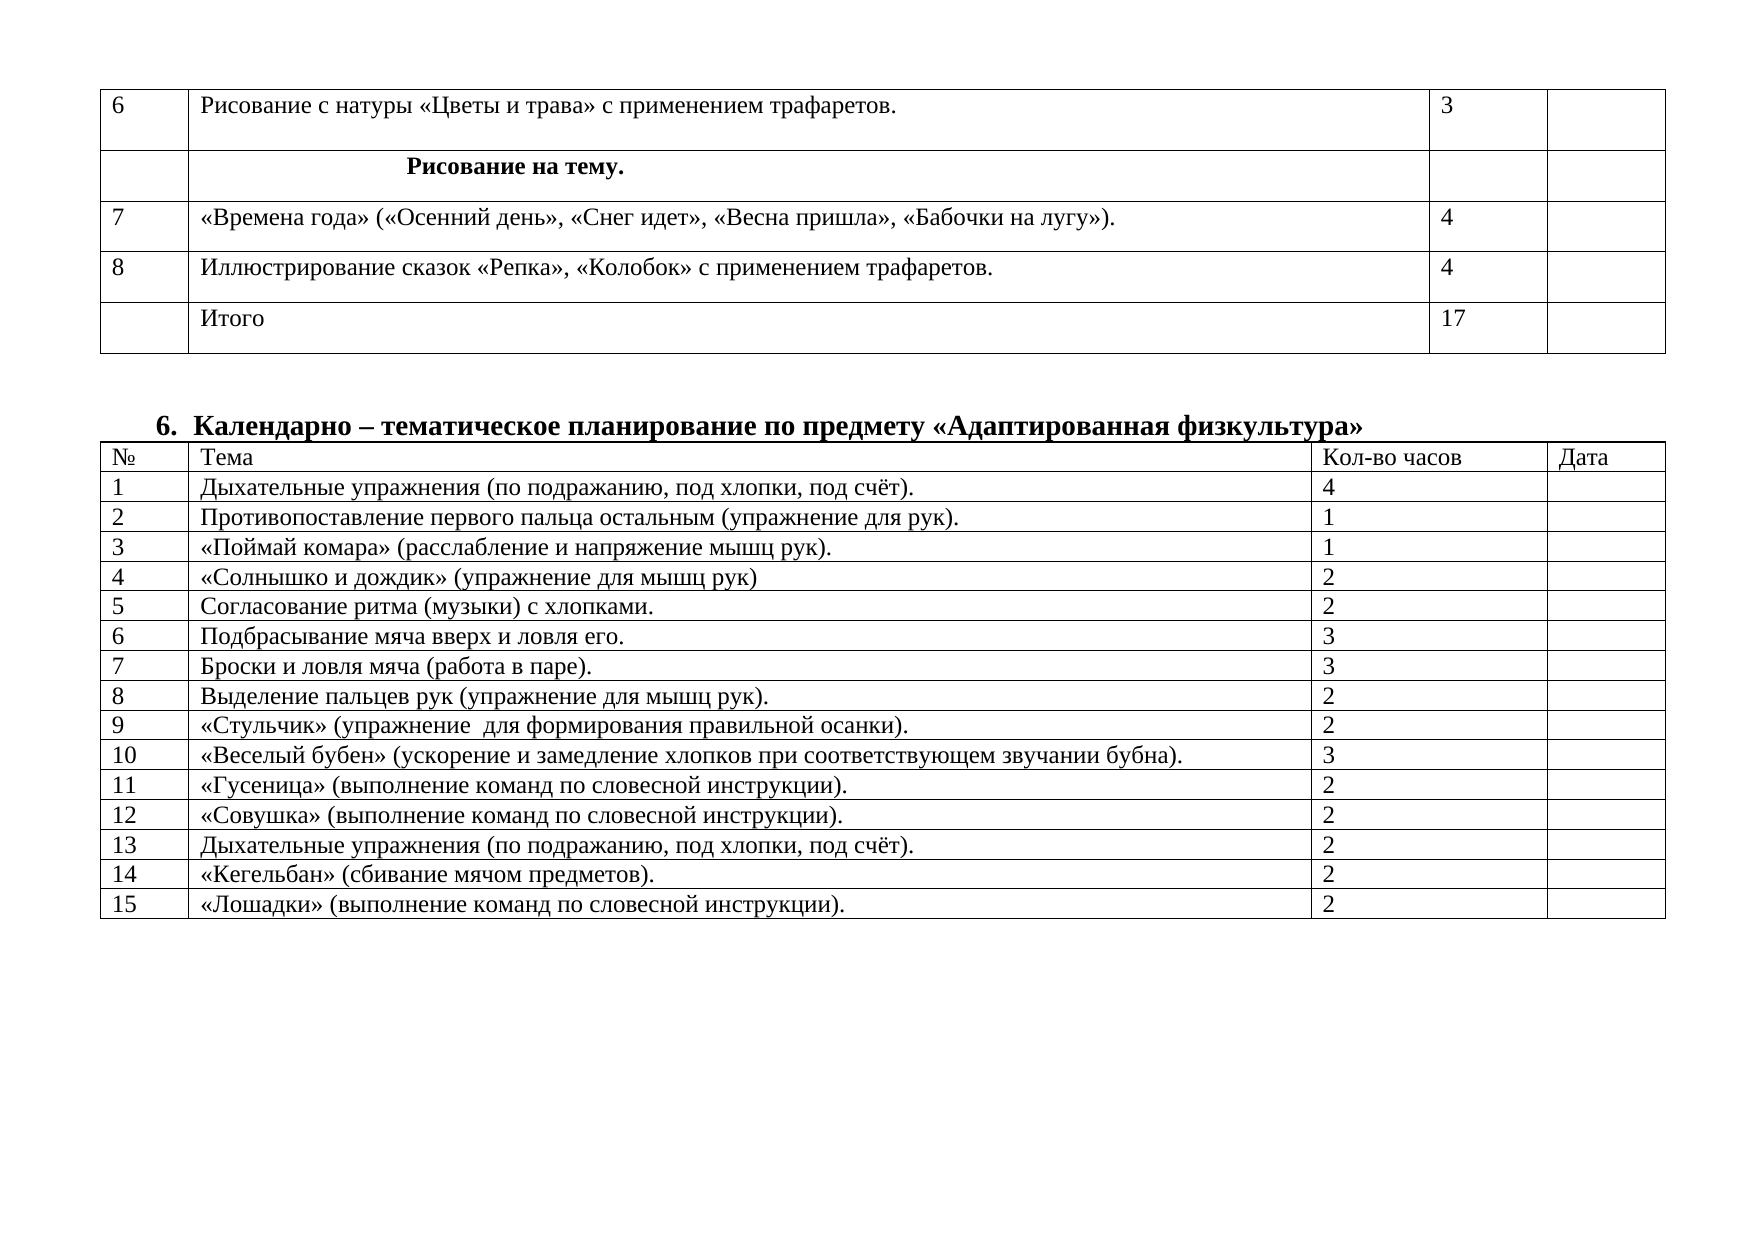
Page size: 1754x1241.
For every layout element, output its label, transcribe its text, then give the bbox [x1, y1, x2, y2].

table_cell [1548, 681, 1665, 709]
table_cell 9 [101, 711, 188, 739]
table_header Кол-во часов [1312, 443, 1547, 471]
table_cell 2 [1312, 770, 1547, 799]
table_cell [1548, 591, 1665, 620]
table_cell [101, 303, 188, 352]
table_cell Броски и ловля мяча (работа в паре). [189, 651, 1311, 680]
table_cell «Времена года» («Осенний день», «Снег идет», «Весна пришла», «Бабочки на лугу»). [189, 202, 1429, 251]
table_header Дата [1548, 443, 1665, 471]
table_cell [1548, 202, 1665, 251]
table_cell [1548, 303, 1665, 352]
table_cell 4 [101, 562, 188, 590]
table_cell [1548, 532, 1665, 561]
table_cell [1548, 740, 1665, 769]
table_cell [101, 151, 188, 201]
table_cell Итого [189, 303, 1429, 352]
table_header Тема [189, 443, 1311, 471]
table_cell 2 [1312, 681, 1547, 709]
table_cell 4 [1312, 472, 1547, 501]
table_cell Дыхательные упражнения (по подражанию, под хлопки, под счёт). [189, 472, 1311, 501]
table_cell «Поймай комара» (расслабление и напряжение мышц рук). [189, 532, 1311, 561]
table_cell 2 [101, 502, 188, 531]
table_cell [1548, 502, 1665, 531]
table_cell 11 [101, 770, 188, 799]
table_cell 3 [1312, 621, 1547, 650]
table_cell Подбрасывание мяча вверх и ловля его. [189, 621, 1311, 650]
table_cell Иллюстрирование сказок «Репка», «Колобок» с применением трафаретов. [189, 252, 1429, 302]
table_cell Рисование с натуры «Цветы и трава» с применением трафаретов. [189, 90, 1429, 150]
table_cell Рисование на тему. [189, 151, 1429, 201]
table_cell [1548, 860, 1665, 888]
table_cell Противопоставление первого пальца остальным (упражнение для рук). [189, 502, 1311, 531]
table_cell «Гусеница» (выполнение команд по словесной инструкции). [189, 770, 1311, 799]
table_cell 1 [1312, 532, 1547, 561]
table_cell «Кегельбан» (сбивание мячом предметов). [189, 860, 1311, 888]
list Календарно – тематическое планирование по предмету «Адаптированная физкультура» [156, 408, 1636, 441]
table_cell 4 [1430, 252, 1547, 302]
table_cell 12 [101, 800, 188, 829]
table_cell [1548, 800, 1665, 829]
table_cell 5 [101, 591, 188, 620]
table_header № [101, 443, 188, 471]
table_cell 1 [1312, 502, 1547, 531]
table_cell [1548, 562, 1665, 590]
table_cell 1 [101, 472, 188, 501]
table_cell 7 [101, 651, 188, 680]
table_cell 2 [1312, 860, 1547, 888]
table_cell Дыхательные упражнения (по подражанию, под хлопки, под счёт). [189, 830, 1311, 858]
table_cell Согласование ритма (музыки) с хлопками. [189, 591, 1311, 620]
table_cell [1548, 889, 1665, 918]
table_cell 13 [101, 830, 188, 858]
table_cell «Солнышко и дождик» (упражнение для мышц рук) [189, 562, 1311, 590]
table_cell 8 [101, 252, 188, 302]
table_cell 2 [1312, 562, 1547, 590]
table_cell «Веселый бубен» (ускорение и замедление хлопков при соответствующем звучании бубна). [189, 740, 1311, 769]
table_cell 3 [101, 532, 188, 561]
table_cell 3 [1312, 651, 1547, 680]
table_cell 2 [1312, 800, 1547, 829]
table_cell «Совушка» (выполнение команд по словесной инструкции). [189, 800, 1311, 829]
table_cell «Стульчик» (упражнение для формирования правильной осанки). [189, 711, 1311, 739]
table_cell [1548, 151, 1665, 201]
table_cell 2 [1312, 711, 1547, 739]
table_cell 10 [101, 740, 188, 769]
table_cell 6 [101, 90, 188, 150]
table_cell [1548, 651, 1665, 680]
table_cell 6 [101, 621, 188, 650]
table_cell «Лошадки» (выполнение команд по словесной инструкции). [189, 889, 1311, 918]
table_cell [1548, 252, 1665, 302]
table_cell [1548, 830, 1665, 858]
table_cell 2 [1312, 889, 1547, 918]
table_cell [1548, 90, 1665, 150]
table_cell 2 [1312, 830, 1547, 858]
table_cell 8 [101, 681, 188, 709]
table_cell [1548, 621, 1665, 650]
table_cell 17 [1430, 303, 1547, 352]
table_cell [1548, 711, 1665, 739]
table_cell [1548, 472, 1665, 501]
table_cell [1430, 151, 1547, 201]
table_cell 3 [1312, 740, 1547, 769]
table_cell 2 [1312, 591, 1547, 620]
table_cell 7 [101, 202, 188, 251]
table_cell 3 [1430, 90, 1547, 150]
table_cell 15 [101, 889, 188, 918]
table_cell 4 [1430, 202, 1547, 251]
table_cell 14 [101, 860, 188, 888]
table_cell [1548, 770, 1665, 799]
table_cell Выделение пальцев рук (упражнение для мышц рук). [189, 681, 1311, 709]
